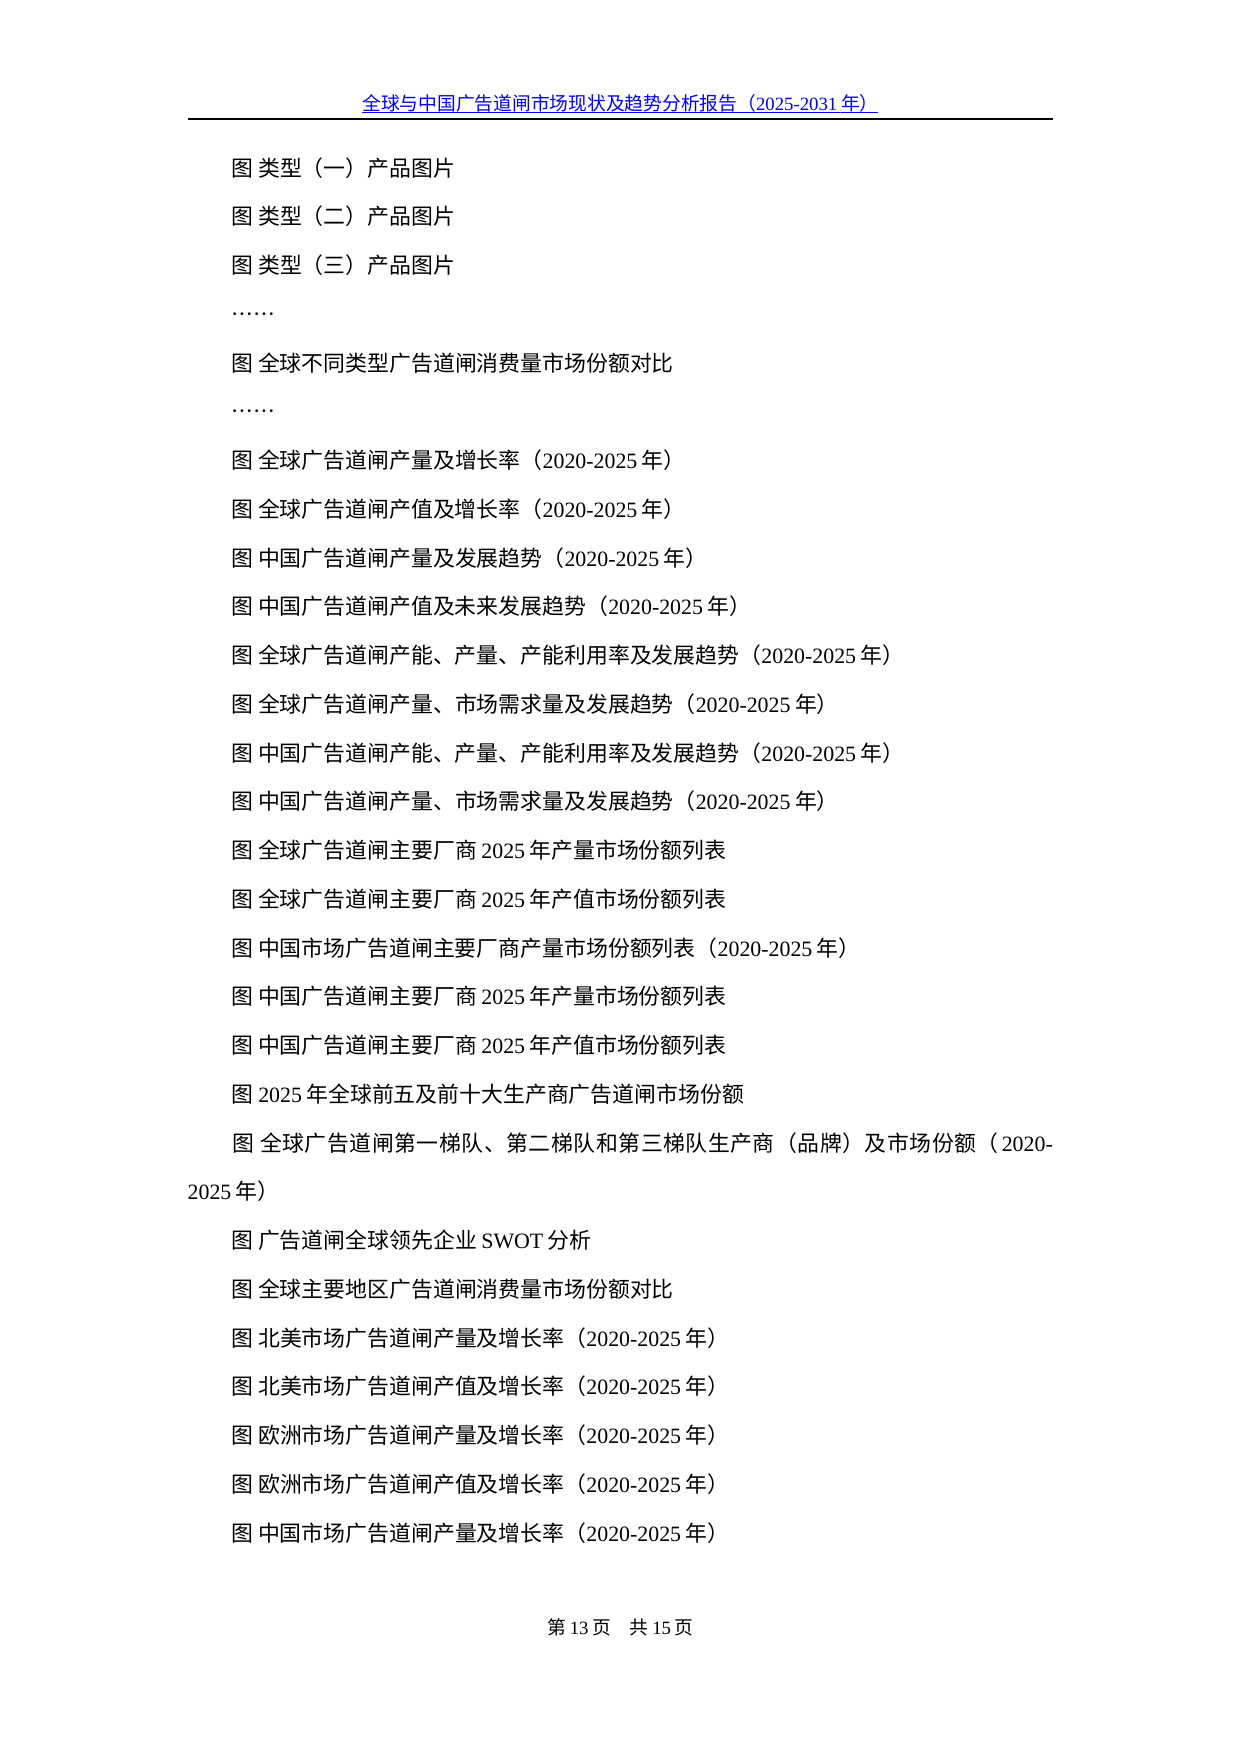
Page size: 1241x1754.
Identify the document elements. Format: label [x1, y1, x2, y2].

text [187, 150, 1053, 1548]
